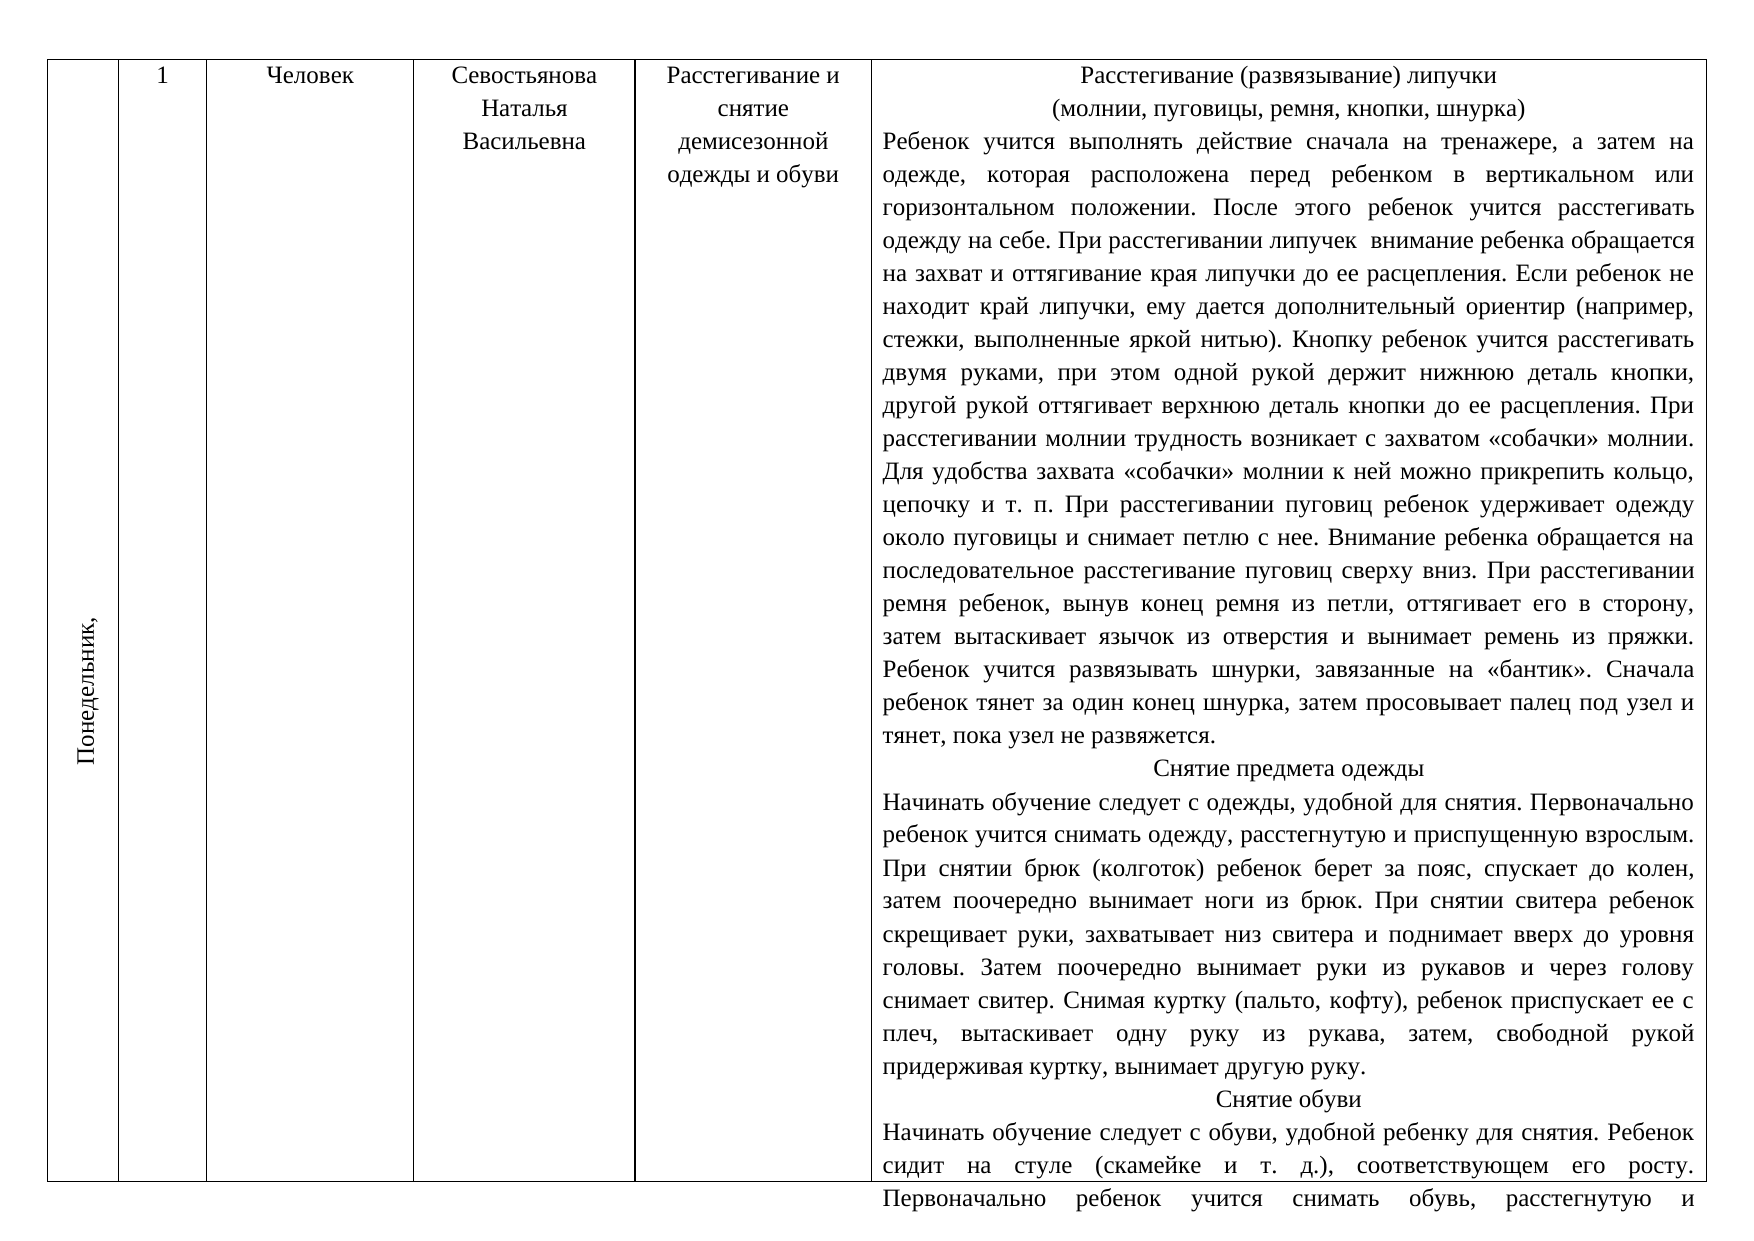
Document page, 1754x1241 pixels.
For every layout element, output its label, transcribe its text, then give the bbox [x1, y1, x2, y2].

table_cell Расстегивание и снятие демисезонной одежды и обуви [636, 60, 871, 1181]
table_cell Человек [207, 60, 413, 1181]
table_cell Расстегивание (развязывание) липучки (молнии, пуговицы, ремня, кнопки, шнурка) Ребенок учится выполнять действие сначала на тренажере, а затем на одежде, которая расположена перед ребенком в вертикальном или горизонтальном положении. После этого ребенок учится расстегивать одежду на себе. При расстегивании липучек внимание ребенка обращается на захват и оттягивание края липучки до ее расцепления. Если ребенок не находит край липучки, ему дается дополнительный ориентир (например, стежки, выполненные яркой нитью). Кнопку ребенок учится расстегивать двумя руками, при этом одной рукой держит нижнюю деталь кнопки, другой рукой оттягивает верхнюю деталь кнопки до ее расцепления. При расстегивании молнии трудность возникает с захватом «собачки» молнии. Для удобства захвата «собачки» молнии к ней можно прикрепить кольцо, цепочку и т. п. При расстегивании пуговиц ребенок удерживает одежду около пуговицы и снимает петлю с нее. Внимание ребенка обращается на последовательное расстегивание пуговиц сверху вниз. При расстегивании ремня ребенок, вынув конец ремня из петли, оттягивает его в сторону, затем вытаскивает язычок из отверстия и вынимает ремень из пряжки. Ребенок учится развязывать шнурки, завязанные на «бантик». Сначала ребенок тянет за один конец шнурка, затем просовывает палец под узел и тянет, пока узел не развяжется. Снятие предмета одежды Начинать обучение следует с одежды, удобной для снятия. Первоначально ребенок учится снимать одежду, расстегнутую и приспущенную взрослым. При снятии брюк (колготок) ребенок берет за пояс, спускает до колен, затем поочередно вынимает ноги из брюк. При снятии свитера ребенок скрещивает руки, захватывает низ свитера и поднимает вверх до уровня головы. Затем поочередно вынимает руки из рукавов и через голову снимает свитер. Снимая куртку (пальто, кофту), ребенок приспускает ее с плеч, вытаскивает одну руку из рукава, затем, свободной рукой придерживая куртку, вынимает другую руку. Снятие обуви Начинать обучение следует с обуви, удобной ребенку для снятия. Ребенок сидит на стуле (скамейке и т. д.), соответствующем его росту. Первоначально ребенок учится снимать обувь, расстегнутую и приспущенную взрослым. Захватив одной (двумя) рукой предмет обуви, он стягивает его с ноги. Затем ребенок учится самостоятельно брать предмет обуви за задник, стягивать с пятки и снимать с ноги. [872, 60, 1706, 1181]
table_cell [48, 60, 118, 1181]
table_cell 1 [119, 60, 206, 1181]
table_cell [414, 60, 634, 1181]
